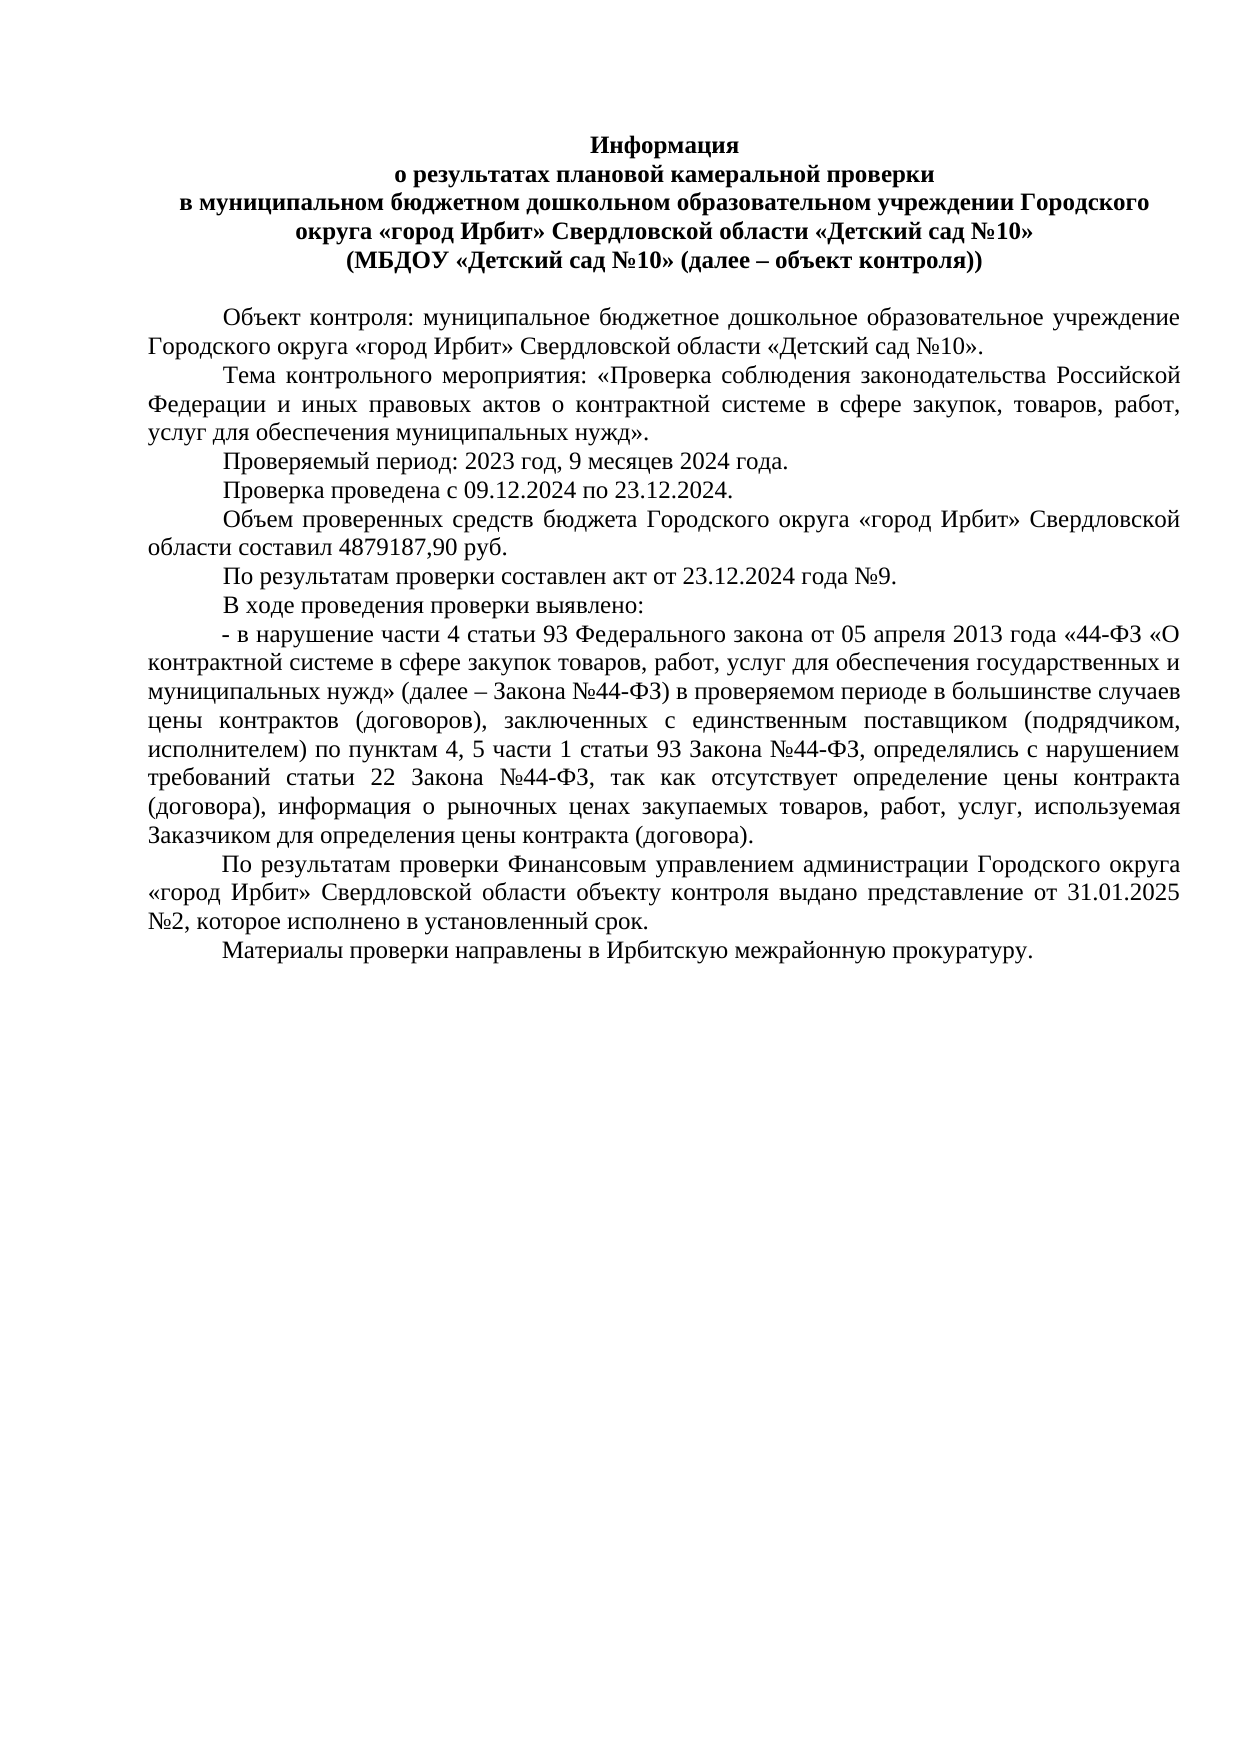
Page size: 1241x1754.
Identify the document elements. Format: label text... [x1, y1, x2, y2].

text (МБДОУ «Детский сад №10» (далее – объект контроля)) [148, 245, 1181, 274]
text Проверка проведена с 09.12.2024 по 23.12.2024. [148, 475, 1181, 504]
text По результатам проверки Финансовым управлением администрации Городского округа «город Ирбит» Свердловской области объекту контроля выдано представление от 31.01.2025 №2, которое исполнено в установленный срок. [148, 849, 1181, 935]
text Материалы проверки направлены в Ирбитскую межрайонную прокуратуру. [148, 935, 1181, 964]
text в муниципальном бюджетном дошкольном образовательном учреждении Городского округа «город Ирбит» Свердловской области «Детский сад №10» [148, 187, 1181, 245]
text В ходе проведения проверки выявлено: [148, 590, 1181, 619]
text Тема контрольного мероприятия: «Проверка соблюдения законодательства Российской Федерации и иных правовых актов о контрактной системе в сфере закупок, товаров, работ, услуг для обеспечения муниципальных нужд». [148, 360, 1181, 446]
text Объект контроля: муниципальное бюджетное дошкольное образовательное учреждение Городского округа «город Ирбит» Свердловской области «Детский сад №10». [148, 302, 1181, 360]
text о результатах плановой камеральной проверки [148, 159, 1181, 187]
text Информация [148, 130, 1181, 159]
text - в нарушение части 4 статьи 93 Федерального закона от 05 апреля 2013 года «44-ФЗ «О контрактной системе в сфере закупок товаров, работ, услуг для обеспечения государственных и муниципальных нужд» (далее – Закона №44-ФЗ) в проверяемом периоде в большинстве случаев цены контрактов (договоров), заключенных с единственным поставщиком (подрядчиком, исполнителем) по пунктам 4, 5 части 1 статьи 93 Закона №44-ФЗ, определялись с нарушением требований статьи 22 Закона №44-ФЗ, так как отсутствует определение цены контракта (договора), информация о рыночных ценах закупаемых товаров, работ, услуг, используемая Заказчиком для определения цены контракта (договора). [148, 619, 1181, 849]
text Объем проверенных средств бюджета Городского округа «город Ирбит» Свердловской области составил 4879187,90 руб. [148, 504, 1181, 561]
text Проверяемый период: 2023 год, 9 месяцев 2024 года. [148, 446, 1181, 475]
text По результатам проверки составлен акт от 23.12.2024 года №9. [148, 561, 1181, 590]
